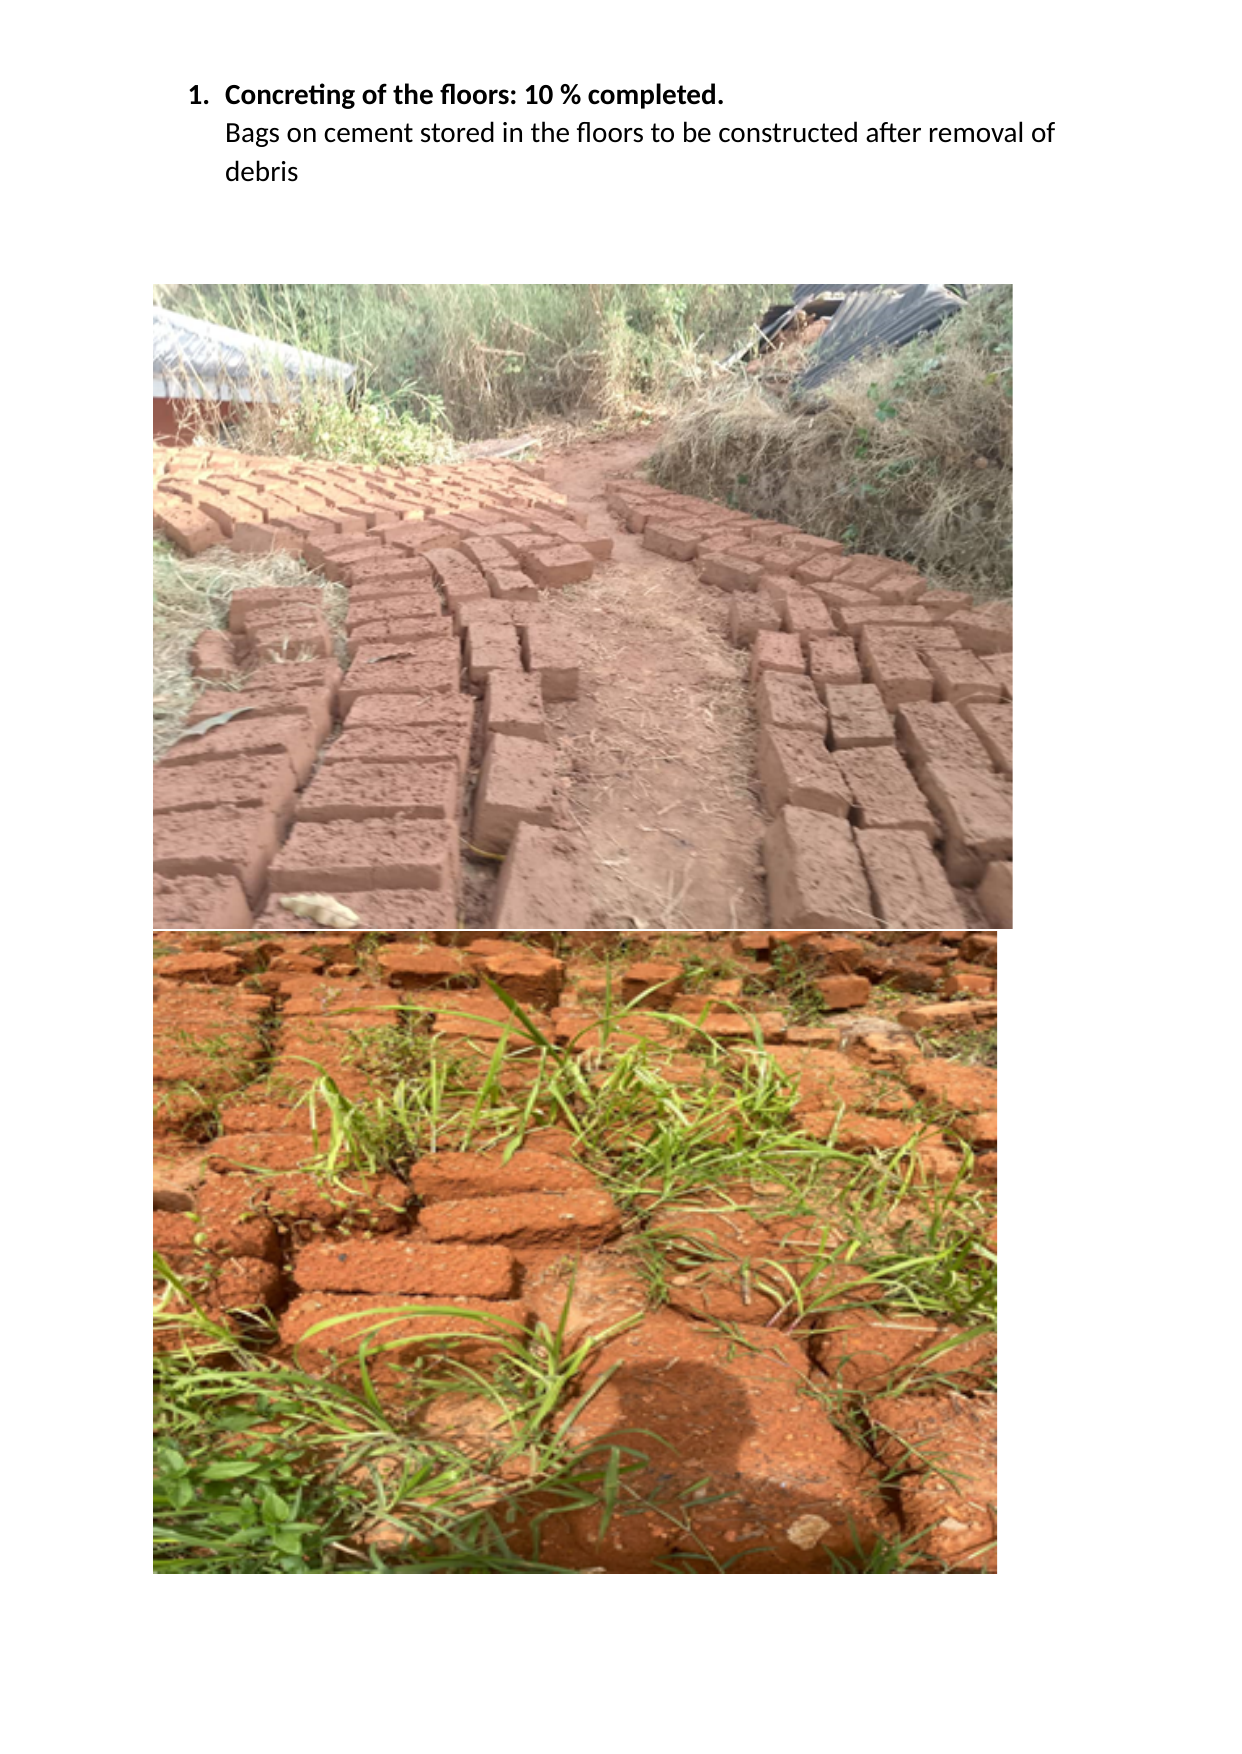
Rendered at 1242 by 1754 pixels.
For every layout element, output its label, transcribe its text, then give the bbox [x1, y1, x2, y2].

picture [153, 931, 998, 1574]
list Concreting of the floors: 10 % completed. Bags on cement stored in the floors to be constructed after removal of debris [187, 76, 1092, 188]
picture [153, 284, 1013, 929]
